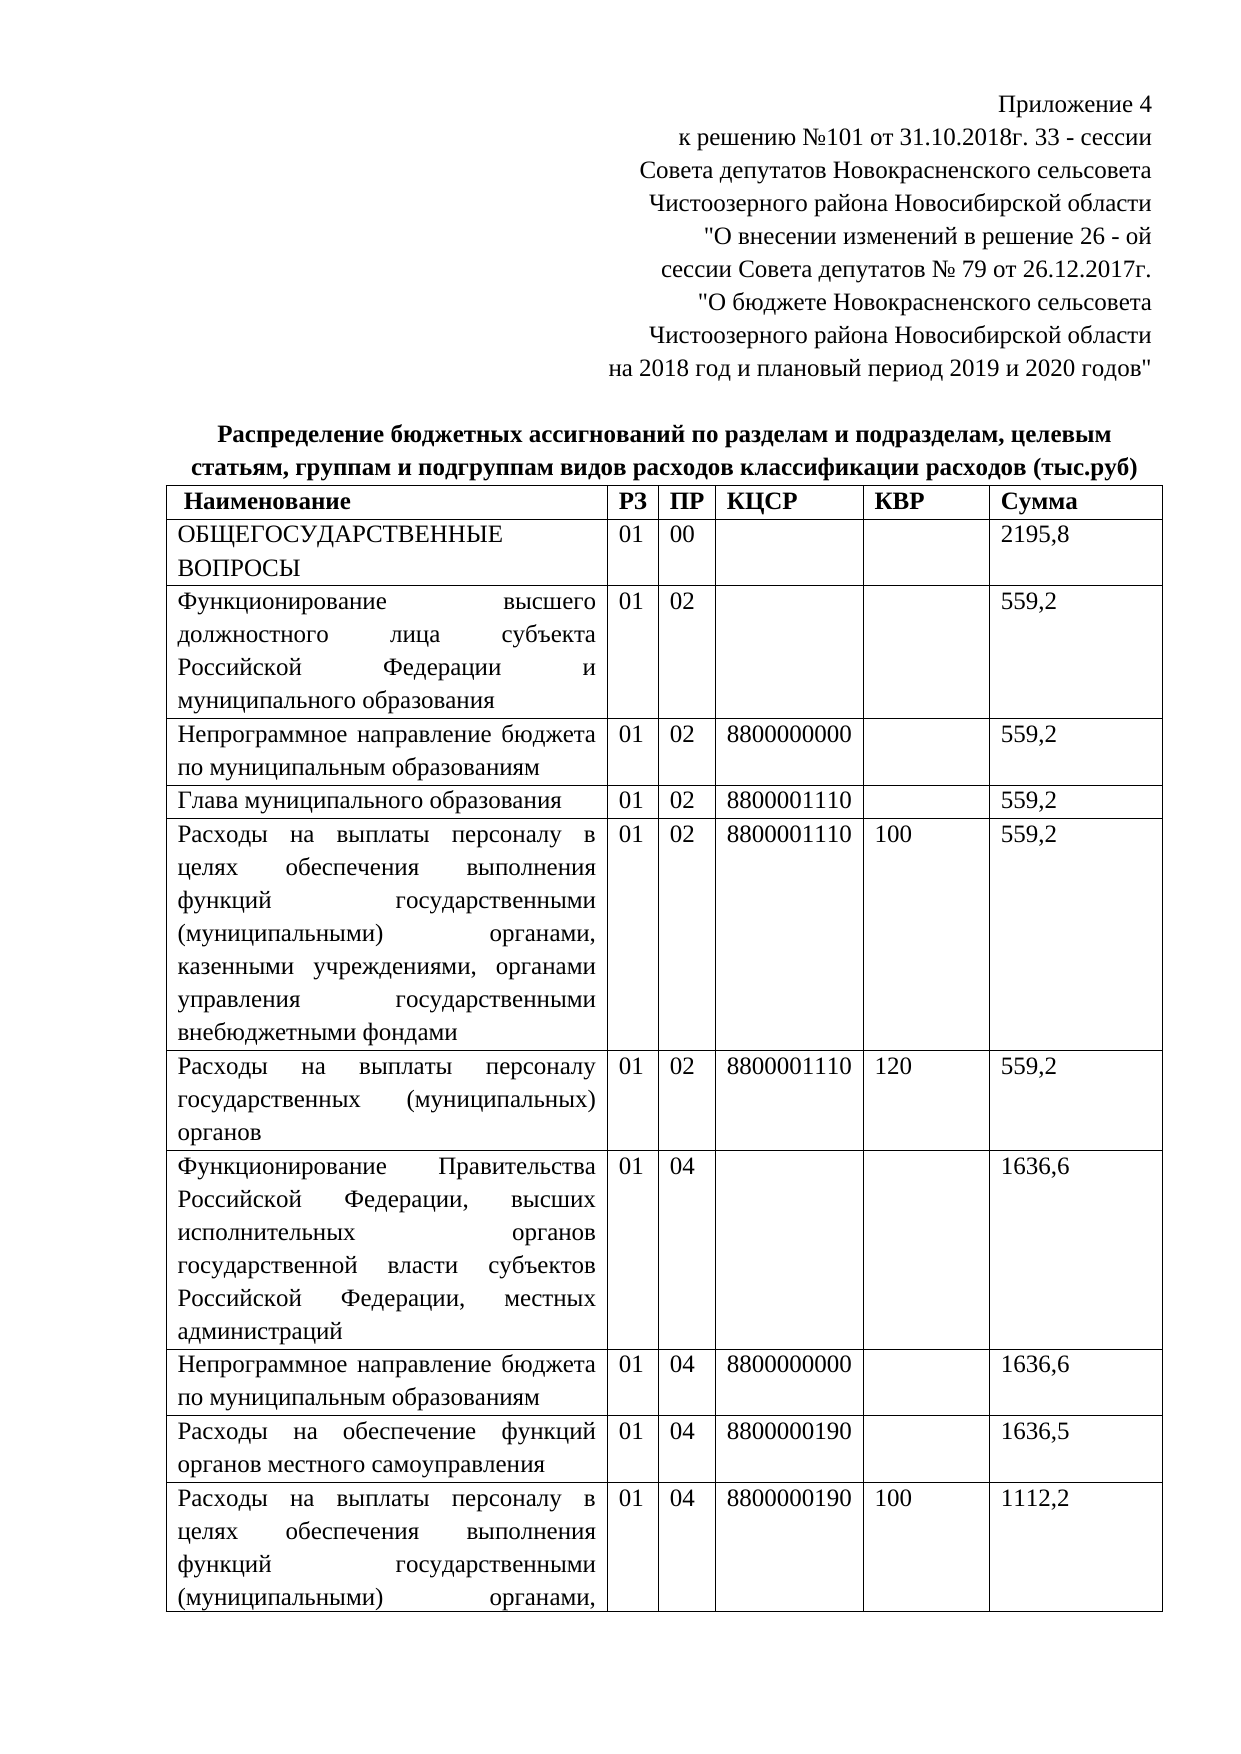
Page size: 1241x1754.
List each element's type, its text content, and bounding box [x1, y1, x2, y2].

table_cell 1636,6 [990, 1350, 1162, 1415]
table_cell 01 [608, 1416, 658, 1482]
text Чистоозерного района Новосибирской области [177, 320, 1152, 348]
table_header РЗ [608, 486, 658, 518]
table_cell 8800000190 [716, 1416, 863, 1482]
table_header КВР [864, 486, 989, 518]
table_cell 02 [659, 819, 715, 1050]
table_cell 559,2 [990, 1051, 1162, 1150]
table_cell Расходы на выплаты персоналу государственных (муниципальных) органов [167, 1051, 607, 1150]
table_cell [716, 586, 863, 718]
table_cell 2195,8 [990, 520, 1162, 585]
table_cell [864, 1416, 989, 1482]
text Совета депутатов Новокрасненского сельсовета [177, 155, 1152, 183]
text Чистоозерного района Новосибирской области [177, 188, 1152, 216]
table_cell 120 [864, 1051, 989, 1150]
table_cell 04 [659, 1416, 715, 1482]
table_cell ОБЩЕГОСУДАРСТВЕННЫЕ ВОПРОСЫ [167, 520, 607, 585]
table_cell 559,2 [990, 819, 1162, 1050]
table_cell 01 [608, 586, 658, 718]
table_cell 8800000000 [716, 1350, 863, 1415]
table_cell 8800000000 [716, 719, 863, 784]
table_cell [864, 1151, 989, 1348]
table_cell 8800001110 [716, 786, 863, 818]
table_cell [864, 1350, 989, 1415]
table_cell 00 [659, 520, 715, 585]
table_cell Функционирование высшего должностного лица субъекта Российской Федерации и муниципального образования [167, 586, 607, 718]
table_cell 04 [659, 1483, 715, 1611]
table_cell 02 [659, 1051, 715, 1150]
text сессии Совета депутатов № 79 от 26.12.2017г. [177, 254, 1152, 282]
table_cell 02 [659, 719, 715, 784]
table_cell [864, 520, 989, 585]
table_header Наименование [167, 486, 607, 518]
table_cell 02 [659, 786, 715, 818]
text на 2018 год и плановый период 2019 и 2020 годов" [177, 353, 1152, 382]
table_cell 1636,5 [990, 1416, 1162, 1482]
table_header Сумма [990, 486, 1162, 518]
table_cell 8800001110 [716, 1051, 863, 1150]
text Распределение бюджетных ассигнований по разделам и подразделам, целевым статьям, группам и подгруппам видов расходов классификации расходов (тыс.руб) [177, 419, 1152, 481]
table_cell 01 [608, 520, 658, 585]
table_cell 559,2 [990, 786, 1162, 818]
text "О внесении изменений в решение 26 - ой [177, 221, 1152, 249]
table_cell [864, 786, 989, 818]
table_cell 559,2 [990, 719, 1162, 784]
table_cell 04 [659, 1350, 715, 1415]
table_cell Глава муниципального образования [167, 786, 607, 818]
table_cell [167, 1483, 607, 1611]
table_cell 02 [659, 586, 715, 718]
table_cell [864, 719, 989, 784]
text Приложение 4 [177, 89, 1152, 117]
table_header КЦСР [716, 486, 863, 518]
table_cell 01 [608, 1350, 658, 1415]
table_cell 1636,6 [990, 1151, 1162, 1348]
table_cell 8800000190 [716, 1483, 863, 1611]
table_cell 559,2 [990, 586, 1162, 718]
text "О бюджете Новокрасненского сельсовета [177, 287, 1152, 316]
table_cell 01 [608, 819, 658, 1050]
table_cell 01 [608, 786, 658, 818]
table_cell Расходы на обеспечение функций органов местного самоуправления [167, 1416, 607, 1482]
table_cell 01 [608, 1483, 658, 1611]
table_cell 1112,2 [990, 1483, 1162, 1611]
table_cell [716, 1151, 863, 1348]
table_cell Непрограммное направление бюджета по муниципальным образованиям [167, 1350, 607, 1415]
table_cell [864, 586, 989, 718]
text к решению №101 от 31.10.2018г. 33 - сессии [177, 122, 1152, 150]
table_cell Функционирование Правительства Российской Федерации, высших исполнительных органов государственной власти субъектов Российской Федерации, местных администраций [167, 1151, 607, 1348]
table_cell 01 [608, 1051, 658, 1150]
table_cell 04 [659, 1151, 715, 1348]
table_cell 01 [608, 719, 658, 784]
table_cell 01 [608, 1151, 658, 1348]
table_cell [716, 520, 863, 585]
table_cell 100 [864, 1483, 989, 1611]
table_cell 8800001110 [716, 819, 863, 1050]
table_cell Непрограммное направление бюджета по муниципальным образованиям [167, 719, 607, 784]
table_cell 100 [864, 819, 989, 1050]
table_header ПР [659, 486, 715, 518]
